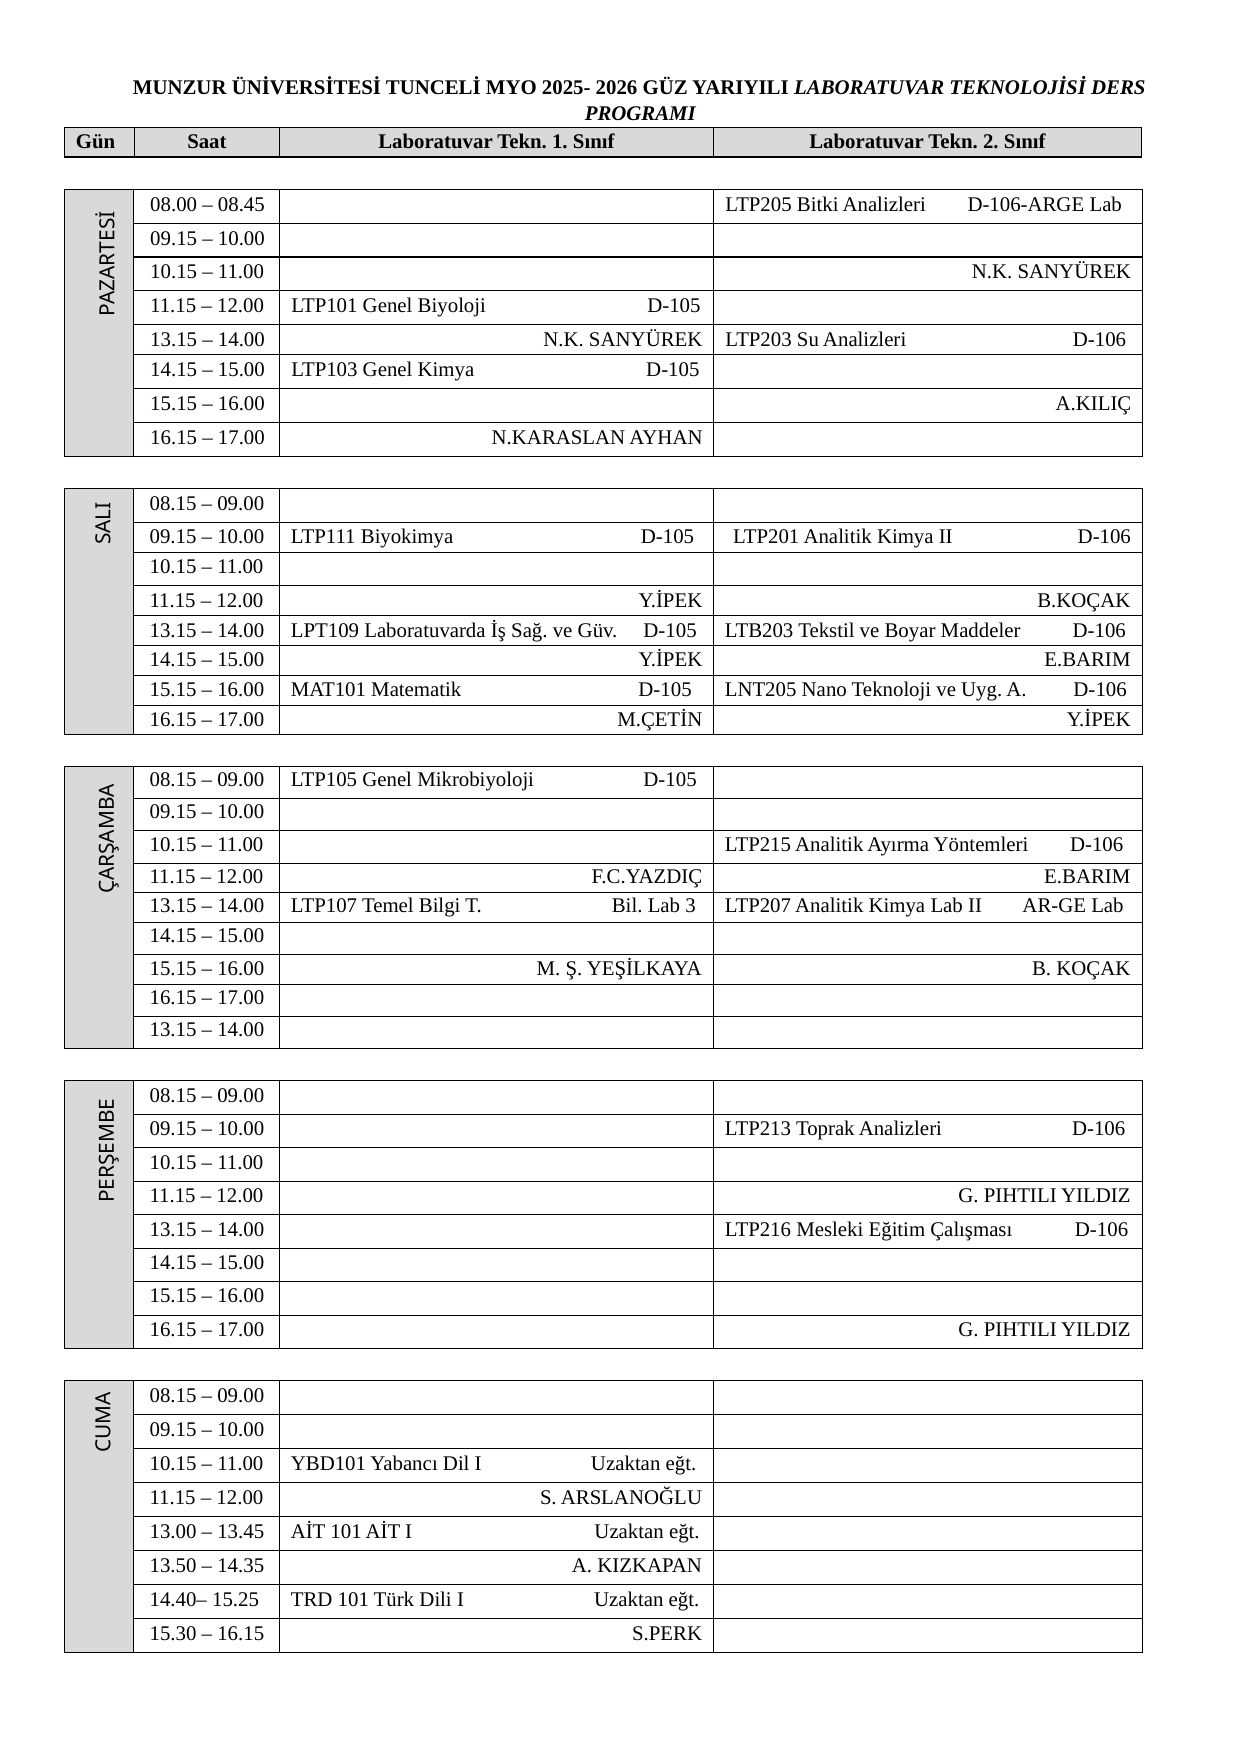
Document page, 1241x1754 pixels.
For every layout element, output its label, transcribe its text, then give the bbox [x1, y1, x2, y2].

table_cell [714, 1415, 1142, 1448]
table_cell [714, 1249, 1142, 1281]
table_cell 13.15 – 14.00 [134, 893, 279, 922]
table_cell AİT 101 AİT I Uzaktan eğt. [280, 1517, 713, 1550]
table_cell LTP216 Mesleki Eğitim Çalışması D-106 [714, 1215, 1142, 1248]
table_cell LTP111 Biyokimya D-105 [280, 523, 713, 552]
table_cell LTP107 Temel Bilgi T. Bil. Lab 3 [280, 893, 713, 922]
table_cell 15.15 – 16.00 [134, 1282, 279, 1314]
table_cell 16.15 – 17.00 [134, 1316, 279, 1348]
table_cell LTP207 Analitik Kimya Lab II AR-GE Lab [714, 893, 1142, 922]
table_cell [714, 291, 1142, 324]
table_cell 16.15 – 17.00 [134, 706, 279, 734]
table_cell 14.15 – 15.00 [134, 1249, 279, 1281]
table_cell N.K. SANYÜREK [280, 325, 713, 354]
table_cell G. PIHTILI YILDIZ [714, 1182, 1142, 1214]
table_cell [280, 224, 713, 256]
table_cell MAT101 Matematik D-105 [280, 676, 713, 704]
table_header 08.15 – 09.00 [134, 1081, 279, 1114]
table_cell 11.15 – 12.00 [134, 586, 279, 615]
table_cell 14.15 – 15.00 [134, 923, 279, 954]
table_cell [714, 1017, 1142, 1048]
table_cell [280, 553, 713, 585]
table_cell LTP201 Analitik Kimya II D-106 [714, 523, 1142, 552]
table_header [714, 1381, 1142, 1414]
table_cell [714, 224, 1142, 256]
table_cell B.KOÇAK [714, 586, 1142, 615]
table_cell LNT205 Nano Teknoloji ve Uyg. A. D-106 [714, 676, 1142, 704]
table_cell 10.15 – 11.00 [134, 258, 279, 290]
table_cell E.BARIM [714, 646, 1142, 675]
table_cell [280, 1316, 713, 1348]
table_header [280, 1381, 713, 1414]
table_cell S.PERK [280, 1619, 713, 1652]
table_cell 15.15 – 16.00 [134, 955, 279, 984]
table_cell M. Ş. YEŞİLKAYA [280, 955, 713, 984]
table_cell 14.15 – 15.00 [134, 646, 279, 675]
table_cell 13.00 – 13.45 [134, 1517, 279, 1550]
table_header Gün [65, 128, 134, 156]
table_cell [280, 1415, 713, 1448]
table_cell G. PIHTILI YILDIZ [714, 1316, 1142, 1348]
table_cell B. KOÇAK [714, 955, 1142, 984]
table_cell 11.15 – 12.00 [134, 1483, 279, 1516]
table_cell 09.15 – 10.00 [134, 224, 279, 256]
table_cell 09.15 – 10.00 [134, 799, 279, 830]
table_cell LTP101 Genel Biyoloji D-105 [280, 291, 713, 324]
table_cell [714, 1517, 1142, 1550]
table_cell 14.40– 15.25 [134, 1585, 279, 1618]
table_cell LTP203 Su Analizleri D-106 [714, 325, 1142, 354]
table_header [65, 489, 133, 734]
table_cell [280, 1249, 713, 1281]
table_cell [280, 389, 713, 422]
table_cell [714, 923, 1142, 954]
table_cell 13.15 – 14.00 [134, 325, 279, 354]
table_cell [714, 1619, 1142, 1652]
table_cell [280, 258, 713, 290]
table_header [714, 1081, 1142, 1114]
table_cell 11.15 – 12.00 [134, 291, 279, 324]
table_cell [714, 985, 1142, 1016]
table_header LTP105 Genel Mikrobiyoloji D-105 [280, 767, 713, 798]
table_cell [280, 1182, 713, 1214]
table_cell A.KILIÇ [714, 389, 1142, 422]
table_header 08.15 – 09.00 [134, 767, 279, 798]
table_cell YBD101 Yabancı Dil I Uzaktan eğt. [280, 1449, 713, 1482]
table_cell [714, 1148, 1142, 1181]
table_cell 13.50 – 14.35 [134, 1551, 279, 1584]
table_cell [280, 923, 713, 954]
table_header [65, 767, 133, 1048]
table_cell [280, 1282, 713, 1314]
table_cell M.ÇETİN [280, 706, 713, 734]
table_cell 09.15 – 10.00 [134, 1115, 279, 1147]
table_cell [280, 1115, 713, 1147]
text MUNZUR ÜNİVERSİTESİ TUNCELİ MYO 2025- 2026 GÜZ YARIYILI LABORATUVAR TEKNOLOJİSİ DERS PROGRAMI [115, 75, 1165, 125]
table_cell [280, 1148, 713, 1181]
table_cell N.K. SANYÜREK [714, 258, 1142, 290]
table_header 08.15 – 09.00 [134, 489, 279, 522]
table_cell 13.15 – 14.00 [134, 616, 279, 645]
table_cell 13.15 – 14.00 [134, 1215, 279, 1248]
table_cell 14.15 – 15.00 [134, 355, 279, 388]
table_cell [280, 1215, 713, 1248]
table_cell S. ARSLANOĞLU [280, 1483, 713, 1516]
table_cell TRD 101 Türk Dili I Uzaktan eğt. [280, 1585, 713, 1618]
table_cell 15.30 – 16.15 [134, 1619, 279, 1652]
table_cell 09.15 – 10.00 [134, 1415, 279, 1448]
table_cell 10.15 – 11.00 [134, 831, 279, 862]
table_cell LTP213 Toprak Analizleri D-106 [714, 1115, 1142, 1147]
table_cell Y.İPEK [280, 586, 713, 615]
table_cell [714, 1483, 1142, 1516]
table_cell [714, 553, 1142, 585]
table_header Laboratuvar Tekn. 2. Sınıf [714, 128, 1141, 156]
table_cell [714, 1551, 1142, 1584]
table_cell 16.15 – 17.00 [134, 423, 279, 456]
table_cell 10.15 – 11.00 [134, 1449, 279, 1482]
table_cell 10.15 – 11.00 [134, 553, 279, 585]
table_cell [280, 985, 713, 1016]
table_cell LTP103 Genel Kimya D-105 [280, 355, 713, 388]
table_header 08.15 – 09.00 [134, 1381, 279, 1414]
table_cell 16.15 – 17.00 [134, 985, 279, 1016]
table_header [714, 767, 1142, 798]
table_header Saat [135, 128, 279, 156]
table_cell LTB203 Tekstil ve Boyar Maddeler D-106 [714, 616, 1142, 645]
table_cell LTP215 Analitik Ayırma Yöntemleri D-106 [714, 831, 1142, 862]
table_cell 09.15 – 10.00 [134, 523, 279, 552]
table_cell Y.İPEK [280, 646, 713, 675]
table_cell [280, 831, 713, 862]
table_cell 11.15 – 12.00 [134, 864, 279, 892]
table_header [280, 190, 713, 222]
table_cell F.C.YAZDIÇ [280, 864, 713, 892]
table_header [65, 1381, 133, 1652]
table_header [65, 190, 133, 456]
table_header LTP205 Bitki Analizleri D-106-ARGE Lab [714, 190, 1142, 222]
table_cell [714, 1449, 1142, 1482]
table_cell 10.15 – 11.00 [134, 1148, 279, 1181]
table_header [280, 1081, 713, 1114]
table_cell E.BARIM [714, 864, 1142, 892]
table_cell [714, 355, 1142, 388]
table_cell 15.15 – 16.00 [134, 676, 279, 704]
table_cell 13.15 – 14.00 [134, 1017, 279, 1048]
table_cell [714, 1282, 1142, 1314]
table_cell 11.15 – 12.00 [134, 1182, 279, 1214]
table_cell LPT109 Laboratuvarda İş Sağ. ve Güv. D-105 [280, 616, 713, 645]
table_cell [280, 799, 713, 830]
table_cell [714, 1585, 1142, 1618]
table_cell 15.15 – 16.00 [134, 389, 279, 422]
table_header [714, 489, 1142, 522]
table_cell [714, 799, 1142, 830]
table_cell A. KIZKAPAN [280, 1551, 713, 1584]
table_cell [714, 423, 1142, 456]
table_header [65, 1081, 133, 1348]
table_header [280, 489, 713, 522]
table_cell N.KARASLAN AYHAN [280, 423, 713, 456]
table_header Laboratuvar Tekn. 1. Sınıf [280, 128, 713, 156]
table_cell Y.İPEK [714, 706, 1142, 734]
table_header 08.00 – 08.45 [134, 190, 279, 222]
table_cell [280, 1017, 713, 1048]
